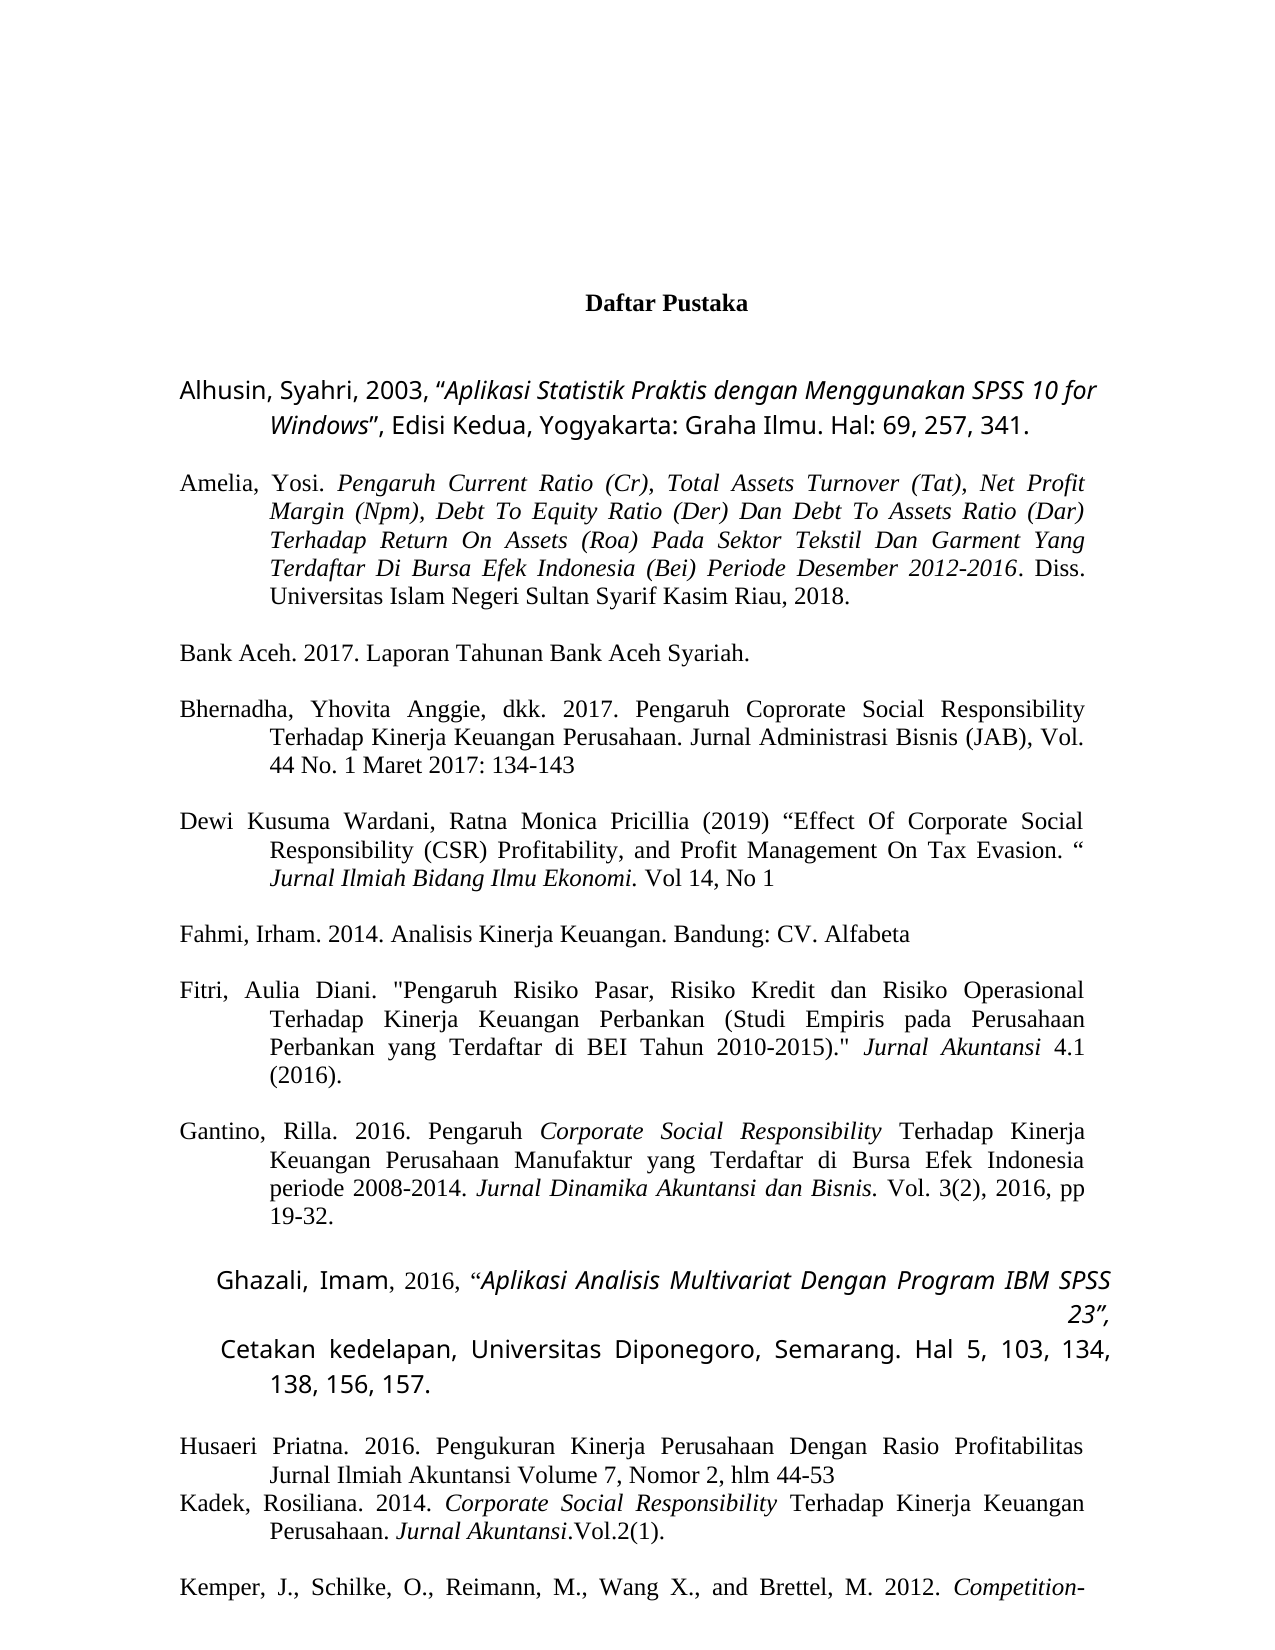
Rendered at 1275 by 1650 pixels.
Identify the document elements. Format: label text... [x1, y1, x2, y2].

text 138, 156, 157. [269, 1367, 1123, 1401]
text Fahmi, Irham. 2014. Analisis Kinerja Keuangan. Bandung: CV. Alfabeta [179, 919, 1123, 948]
text Bhernadha, Yhovita Anggie, dkk. 2017. Pengaruh Coprorate Social Responsibility Terhadap Kinerja Keuangan Perusahaan. Jurnal Administrasi Bisnis (JAB), Vol. 44 No. 1 Maret 2017: 134-143 [179, 694, 1085, 779]
text Husaeri Priatna. 2016. Pengukuran Kinerja Perusahaan Dengan Rasio Profitabilitas Jurnal Ilmiah Akuntansi Volume 7, Nomor 2, hlm 44-53 [179, 1432, 1084, 1488]
text Bank Aceh. 2017. Laporan Tahunan Bank Aceh Syariah. [169, 638, 750, 666]
subtitle Daftar Pustaka [169, 288, 748, 317]
text Kadek, Rosiliana. 2014. Corporate Social Responsibility Terhadap Kinerja Keuangan Perusahaan. Jurnal Akuntansi.Vol.2(1). [179, 1488, 1085, 1545]
text Dewi Kusuma Wardani, Ratna Monica Pricillia (2019) “Effect Of Corporate Social Responsibility (CSR) Profitability, and Profit Management On Tax Evasion. “ Jurnal Ilmiah Bidang Ilmu Ekonomi. Vol 14, No 1 [179, 807, 1084, 892]
text Gantino, Rilla. 2016. Pengaruh Corporate Social Responsibility Terhadap Kinerja Keuangan Perusahaan Manufaktur yang Terdaftar di Bursa Efek Indonesia periode 2008-2014. Jurnal Dinamika Akuntansi dan Bisnis. Vol. 3(2), 2016, pp 19-32. [179, 1117, 1085, 1230]
text Alhusin, Syahri, 2003, “Aplikasi Statistik Praktis dengan Menggunakan SPSS 10 for Windows”, Edisi Kedua, Yogyakarta: Graha Ilmu. Hal: 69, 257, 341. [179, 373, 1123, 442]
text Fitri, Aulia Diani. "Pengaruh Risiko Pasar, Risiko Kredit dan Risiko Operasional Terhadap Kinerja Keuangan Perbankan (Studi Empiris pada Perusahaan Perbankan yang Terdaftar di BEI Tahun 2010-2015)." Jurnal Akuntansi 4.1 (2016). [179, 976, 1085, 1089]
text Amelia, Yosi. Pengaruh Current Ratio (Cr), Total Assets Turnover (Tat), Net Profit Margin (Npm), Debt To Equity Ratio (Der) Dan Debt To Assets Ratio (Dar) Terhadap Return On Assets (Roa) Pada Sektor Tekstil Dan Garment Yang Terdaftar Di Bursa Efek Indonesia (Bei) Periode Desember 2012-2016. Diss. Universitas Islam Negeri Sultan Syarif Kasim Riau, 2018. [179, 469, 1085, 610]
text Ghazali, Imam, 2016, “Aplikasi Analisis Multivariat Dengan Program IBM SPSS 23”, [169, 1263, 1110, 1331]
text Cetakan kedelapan, Universitas Diponegoro, Semarang. Hal 5, 103, 134, [169, 1332, 1111, 1366]
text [179, 1573, 1085, 1601]
